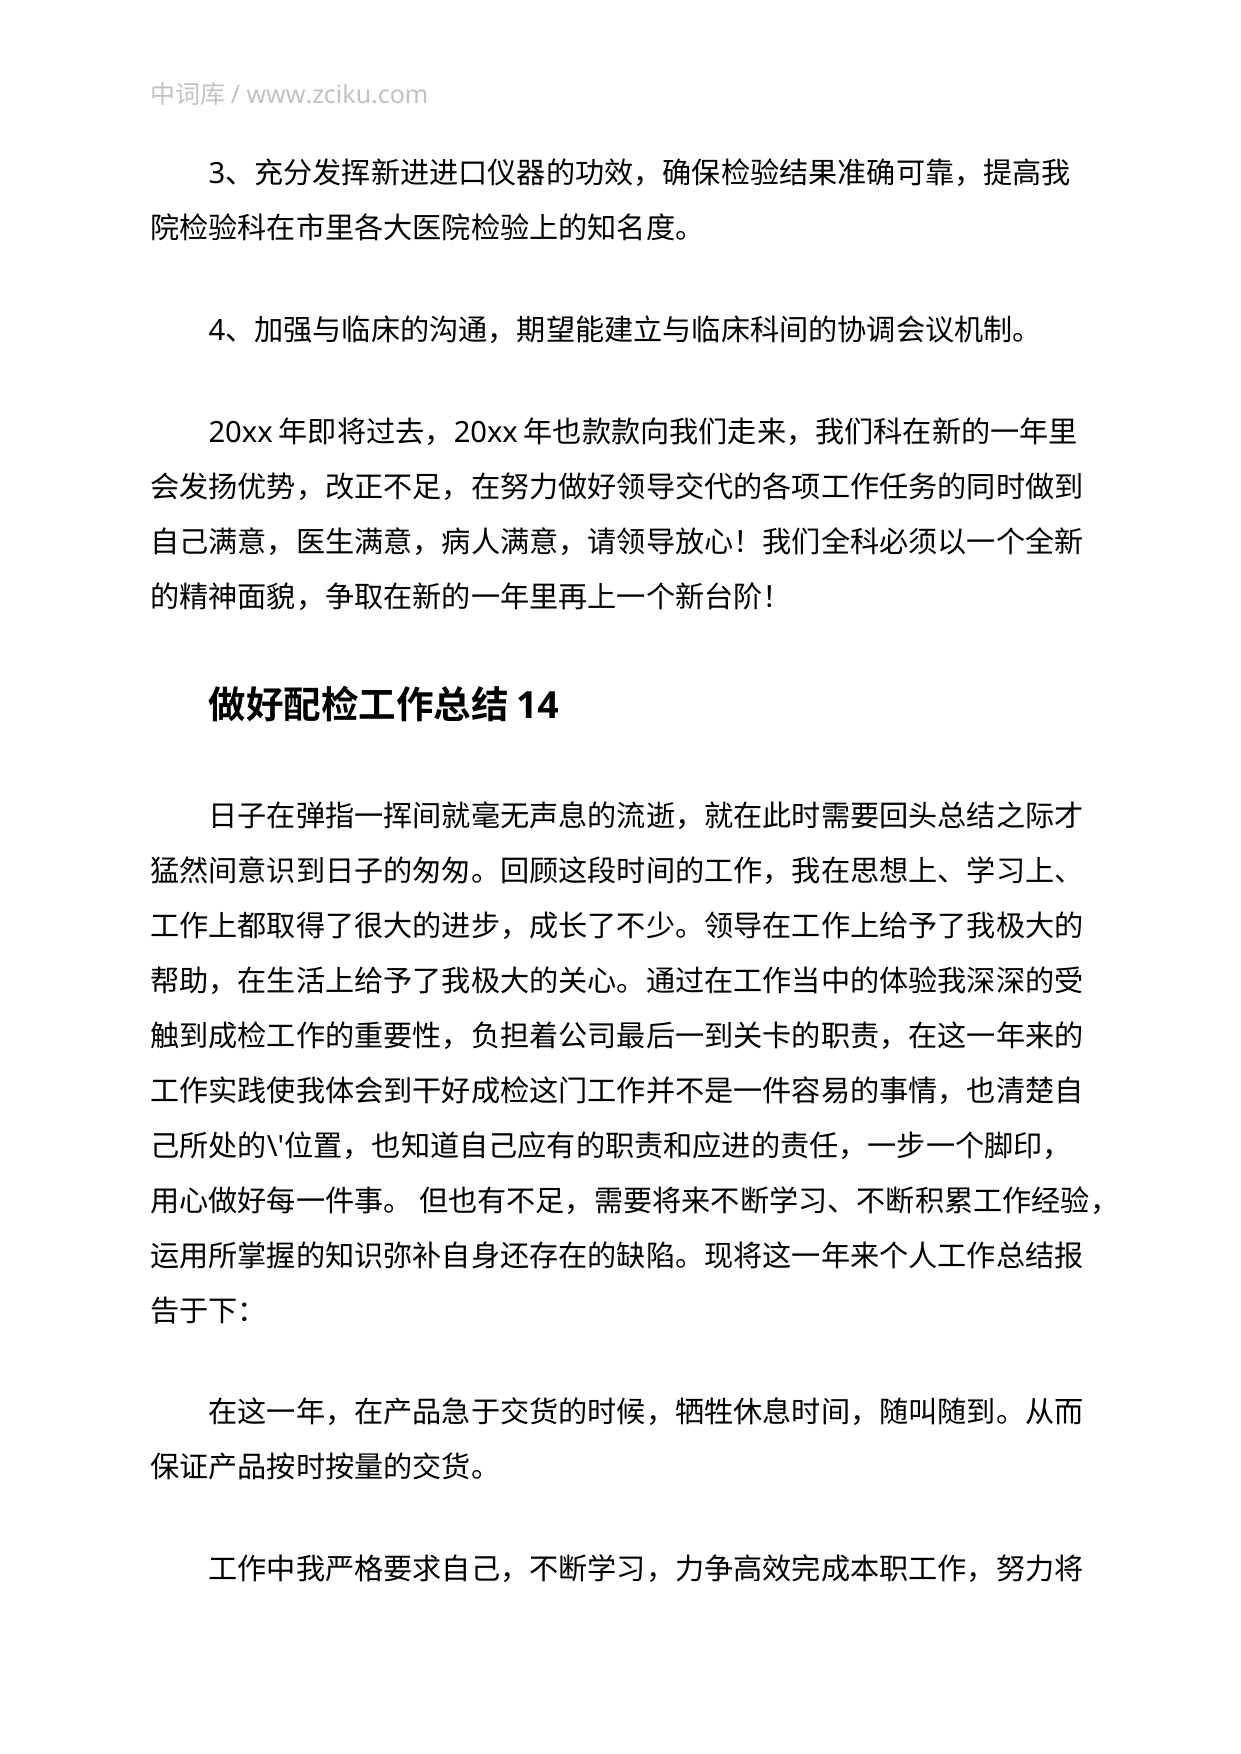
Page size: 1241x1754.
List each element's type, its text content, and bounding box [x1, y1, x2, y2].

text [150, 1546, 1090, 1588]
text 在这一年，在产品急于交货的时候，牺牲休息时间，随叫随到。从而保证产品按时按量的交货。 [150, 1389, 1090, 1486]
text 日子在弹指一挥间就毫无声息的流逝，就在此时需要回头总结之际才猛然间意识到日子的匆匆。回顾这段时间的工作，我在思想上、学习上、工作上都取得了很大的进步，成长了不少。领导在工作上给予了我极大的帮助，在生活上给予了我极大的关心。通过在工作当中的体验我深深的受触到成检工作的重要性，负担着公司最后一到关卡的职责，在这一年来的工作实践使我体会到干好成检这门工作并不是一件容易的事情，也清楚自己所处的\'位置，也知道自己应有的职责和应进的责任，一步一个脚印， 用心做好每一件事。 但也有不足，需要将来不断学习、不断积累工作经验，运用所掌握的知识弥补自身还存在的缺陷。现将这一年来个人工作总结报告于下： [150, 793, 1090, 1329]
text 4、加强与临床的沟通，期望能建立与临床科间的协调会议机制。 [150, 307, 1090, 349]
text 做好配检工作总结14 [150, 675, 1090, 730]
text 3、充分发挥新进进口仪器的功效，确保检验结果准确可靠，提高我院检验科在市里各大医院检验上的知名度。 [150, 150, 1090, 247]
text 20xx年即将过去，20xx年也款款向我们走来，我们科在新的一年里会发扬优势，改正不足，在努力做好领导交代的各项工作任务的同时做到自己满意，医生满意，病人满意，请领导放心！我们全科必须以一个全新的精神面貌，争取在新的一年里再上一个新台阶！ [150, 409, 1090, 616]
